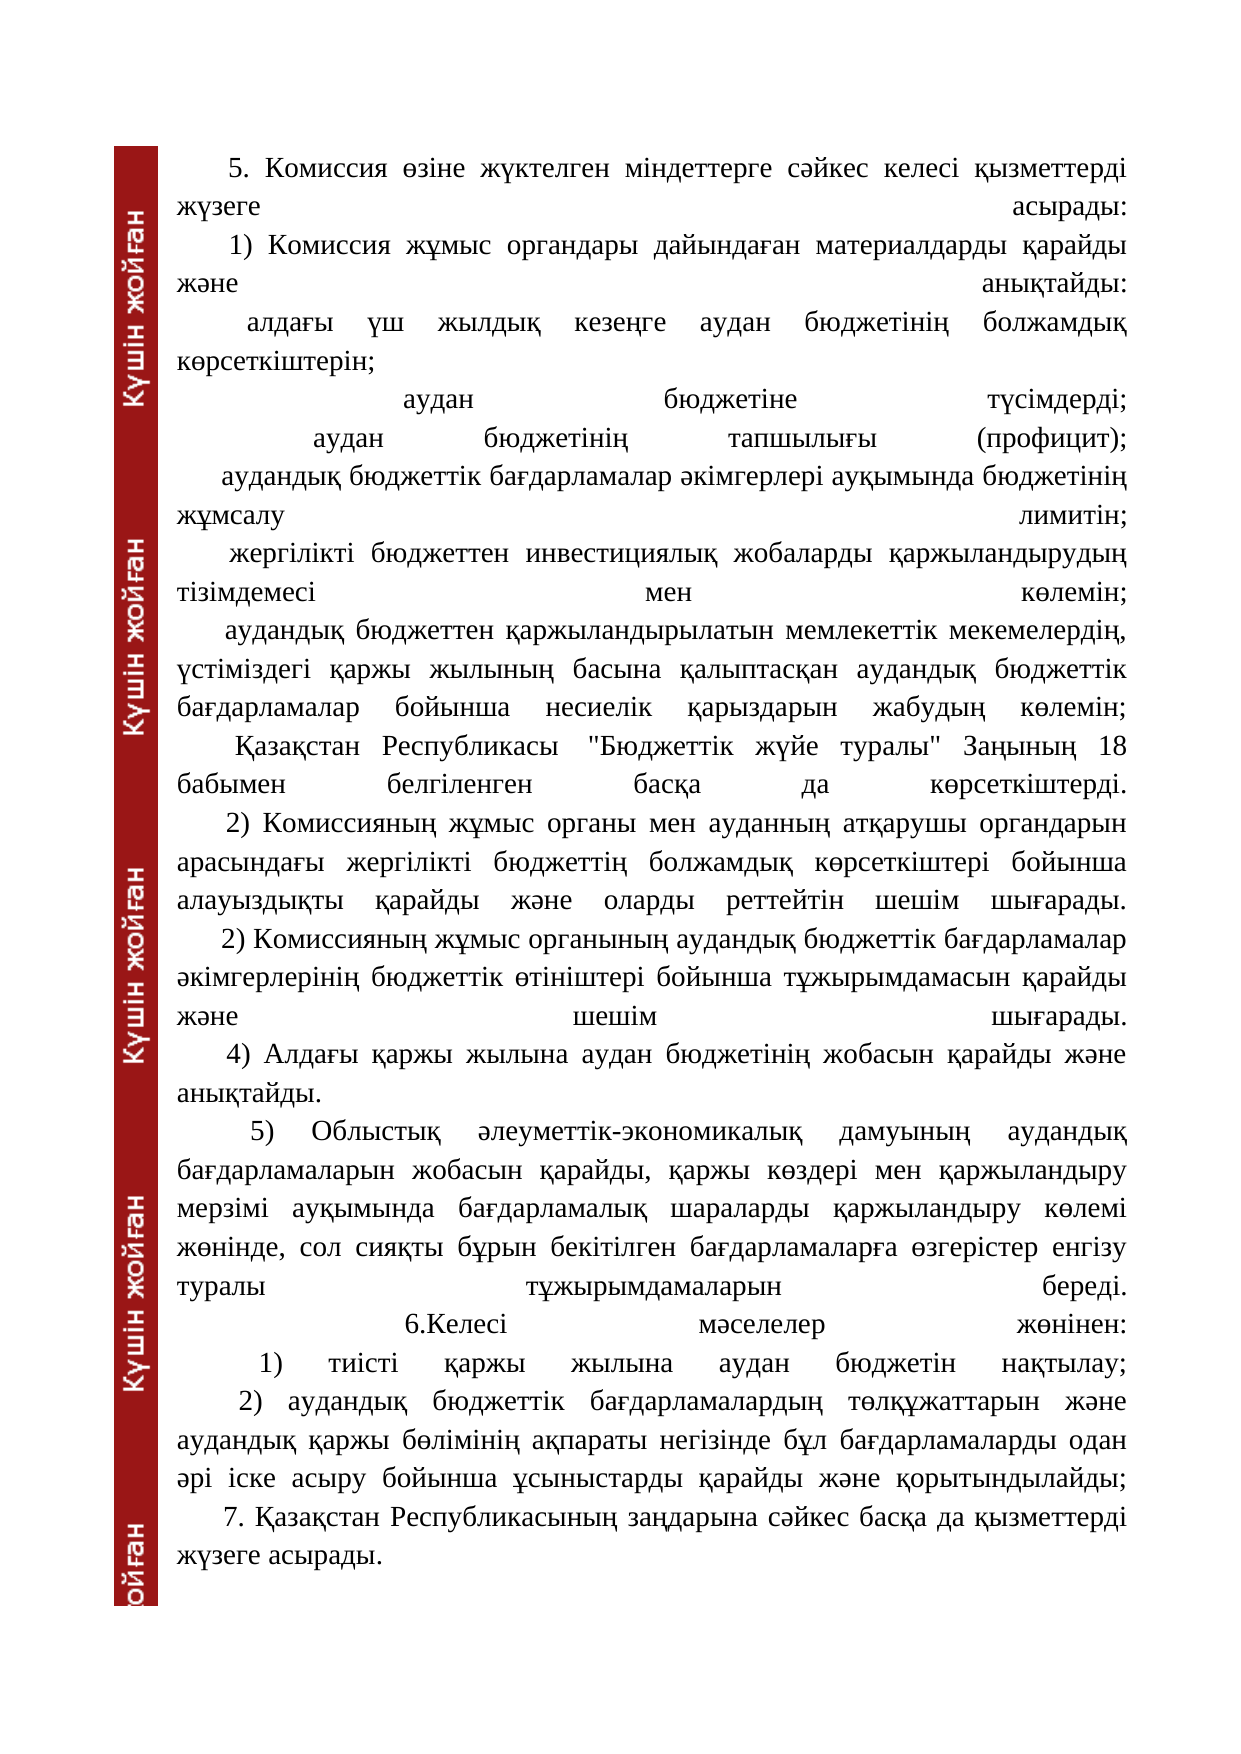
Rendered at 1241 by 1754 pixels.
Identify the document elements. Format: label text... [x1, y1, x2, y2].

picture [114, 1571, 158, 1606]
picture [114, 146, 158, 150]
